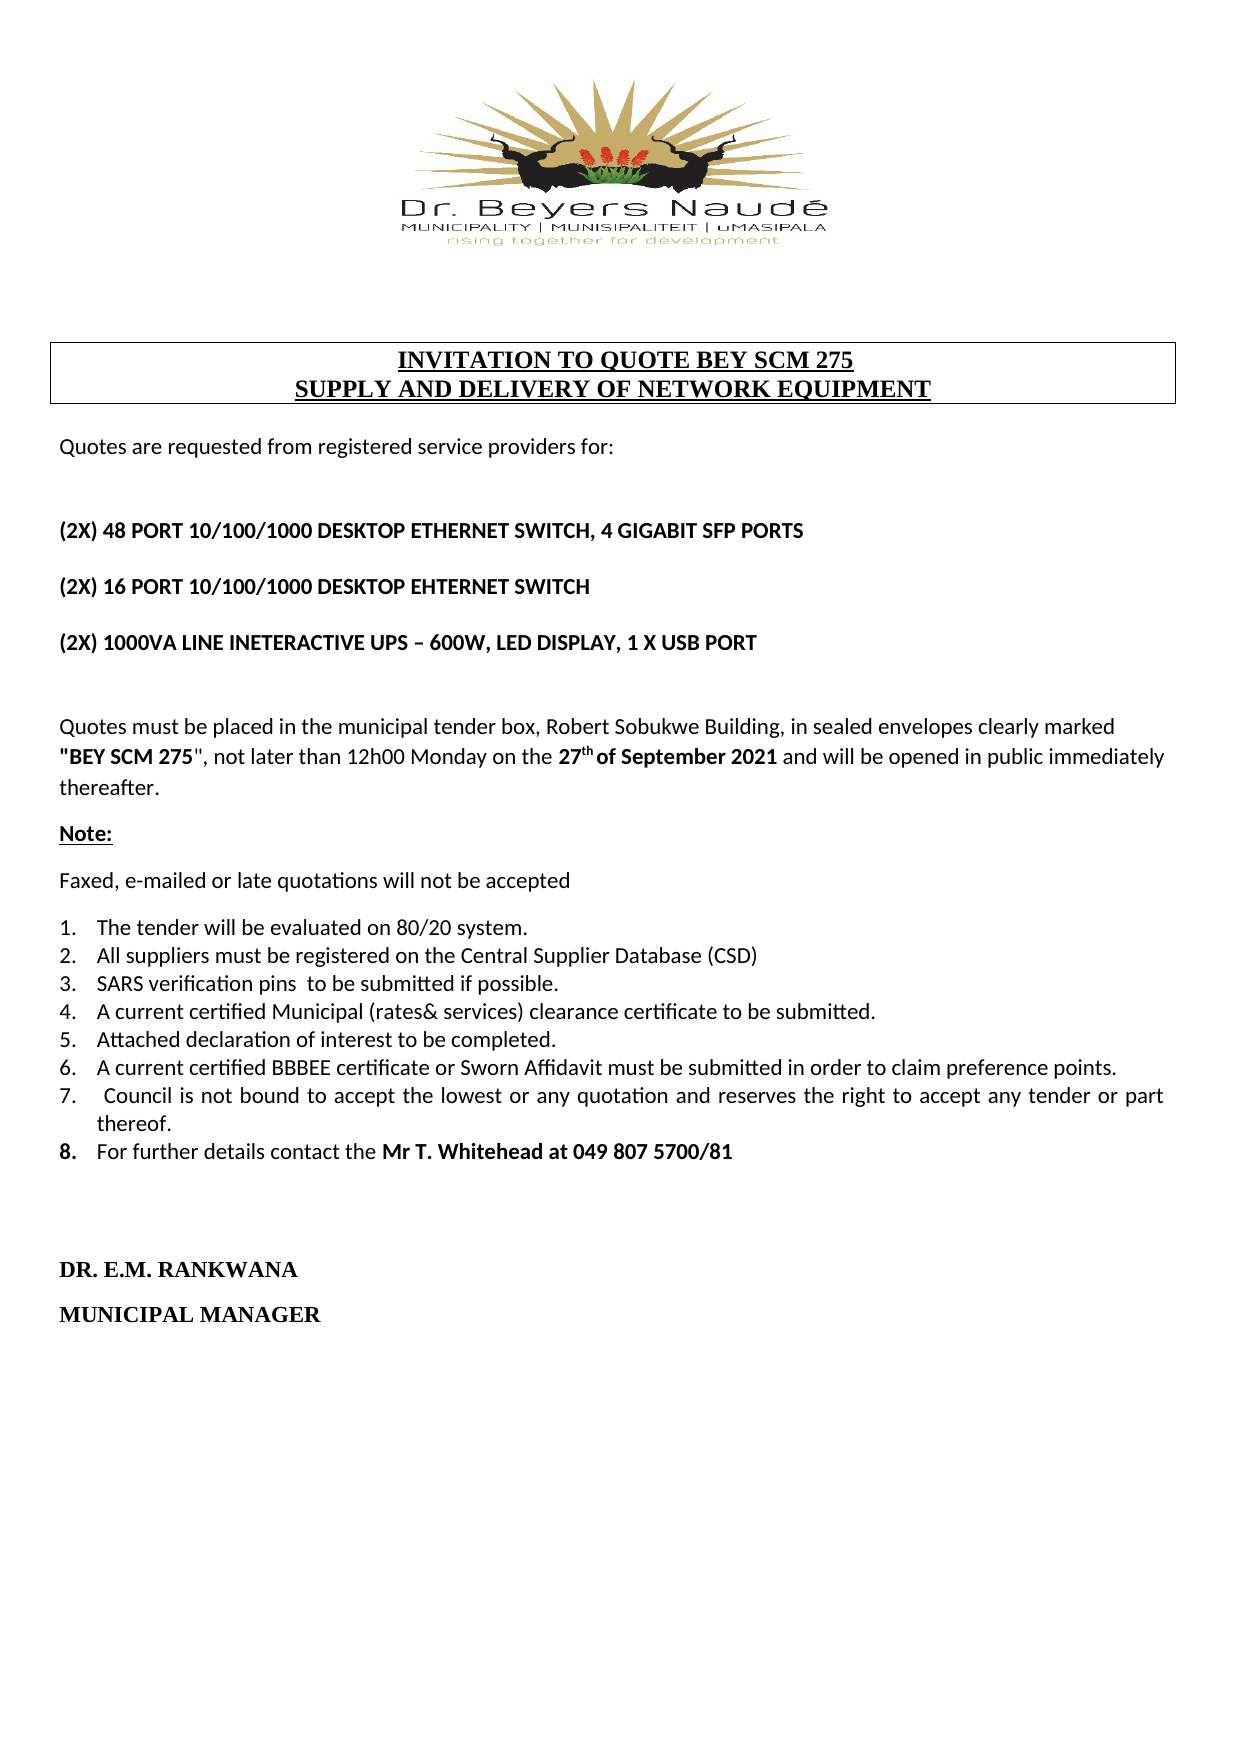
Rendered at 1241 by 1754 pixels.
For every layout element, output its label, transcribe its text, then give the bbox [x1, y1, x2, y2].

text Note: [59, 819, 1167, 847]
text SUPPLY AND DELIVERY OF NETWORK EQUIPMENT [51, 371, 1175, 403]
list Attached declaration of interest to be completed. [59, 1025, 1167, 1053]
text Faxed, e-mailed or late quotations will not be accepted [59, 866, 1167, 894]
list Council is not bound to accept the lowest or any quotation and reserves the right to accept any tender or part thereof. [59, 1081, 1167, 1137]
text Quotes are requested from registered service providers for: [59, 432, 1167, 460]
picture [125, 0, 1101, 324]
list SARS verification pins to be submitted if possible. [59, 969, 1167, 997]
text Quotes must be placed in the municipal tender box, Robert Sobukwe Building, in sealed envelopes clearly marked "BEY SCM 275", not later than 12h00 Monday on the 27th of September 2021 and will be opened in public immediately thereafter. [59, 712, 1167, 801]
list All suppliers must be registered on the Central Supplier Database (CSD) [59, 941, 1167, 969]
text INVITATION TO QUOTE BEY SCM 275 [51, 343, 1175, 371]
list The tender will be evaluated on 80/20 system. [59, 913, 1167, 941]
text (2X) 48 PORT 10/100/1000 DESKTOP ETHERNET SWITCH, 4 GIGABIT SFP PORTS [59, 516, 1167, 544]
list A current certified BBBEE certificate or Sworn Affidavit must be submitted in order to claim preference points. [59, 1053, 1167, 1081]
text (2X) 1000VA LINE INETERACTIVE UPS – 600W, LED DISPLAY, 1 X USB PORT [59, 628, 1167, 656]
list For further details contact the Mr T. Whitehead at 049 807 5700/81 [59, 1137, 1167, 1165]
text (2X) 16 PORT 10/100/1000 DESKTOP EHTERNET SWITCH [59, 572, 1167, 600]
list A current certified Municipal (rates& services) clearance certificate to be submitted. [59, 997, 1167, 1025]
text DR. E.M. RANKWANA [59, 1256, 1167, 1282]
text MUNICIPAL MANAGER [59, 1301, 1167, 1327]
